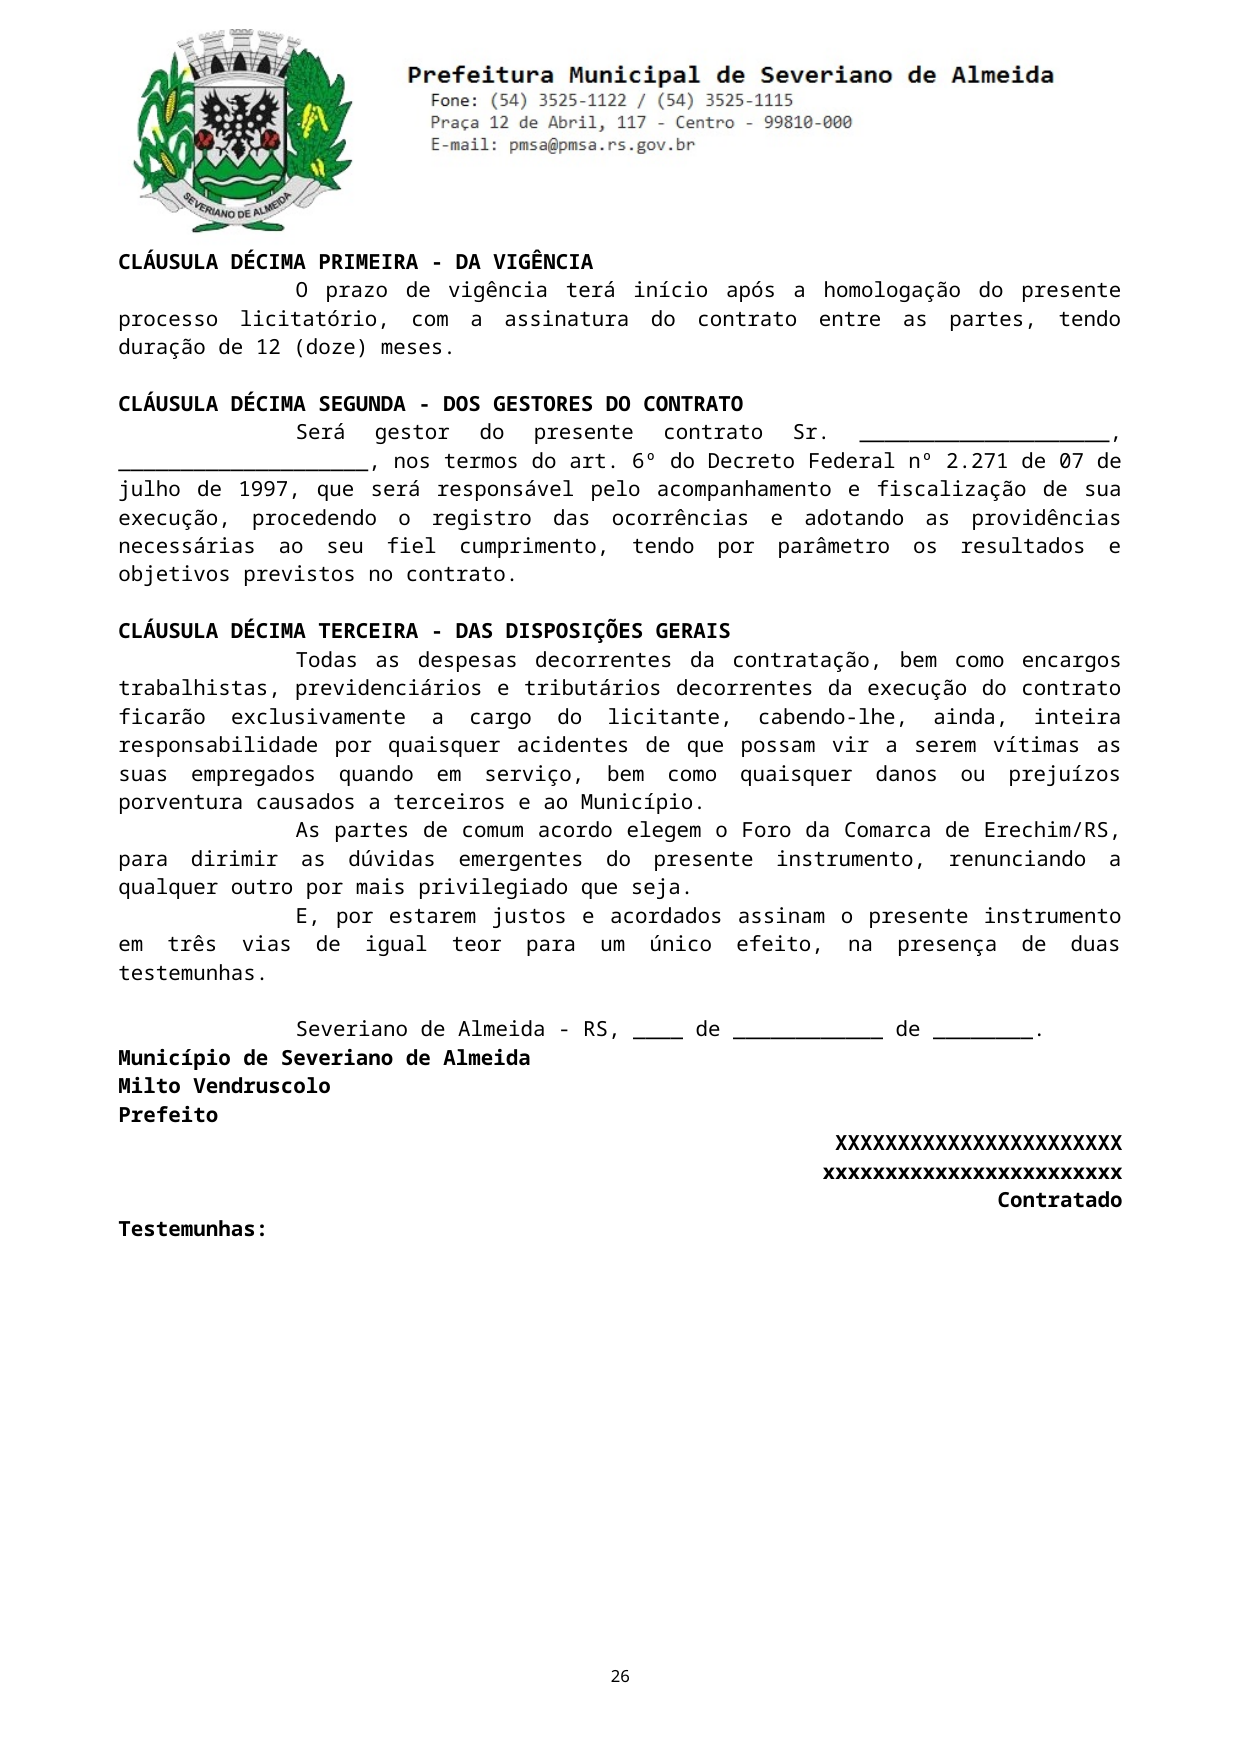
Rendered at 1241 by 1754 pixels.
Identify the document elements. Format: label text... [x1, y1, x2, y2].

text As partes de comum acordo elegem o Foro da Comarca de Erechim/RS, para dirimir as dúvidas emergentes do presente instrumento, renunciando a qualquer outro por mais privilegiado que seja. [118, 816, 1122, 901]
text Severiano de Almeida - RS, ____ de ____________ de ________. [118, 1014, 1122, 1043]
text xxxxxxxxxxxxxxxxxxxxxxxx [118, 1157, 1122, 1185]
text XXXXXXXXXXXXXXXXXXXXXXX [118, 1128, 1122, 1157]
text CLÁUSULA DÉCIMA TERCEIRA - DAS DISPOSIÇÕES GERAIS [118, 616, 1122, 645]
text Contratado [118, 1185, 1122, 1214]
text Milto Vendruscolo [118, 1071, 1122, 1100]
picture [118, 29, 1122, 247]
text Município de Severiano de Almeida [118, 1043, 1122, 1071]
text Será gestor do presente contrato Sr. ____________________, ____________________, nos termos do art. 6º do Decreto Federal nº 2.271 de 07 de julho de 1997, que será responsável pelo acompanhamento e fiscalização de sua execução, procedendo o registro das ocorrências e adotando as providências necessárias ao seu fiel cumprimento, tendo por parâmetro os resultados e objetivos previstos no contrato. [118, 417, 1122, 588]
text O prazo de vigência terá início após a homologação do presente processo licitatório, com a assinatura do contrato entre as partes, tendo duração de 12 (doze) meses. [118, 275, 1122, 361]
text CLÁUSULA DÉCIMA PRIMEIRA - DA VIGÊNCIA [118, 247, 1122, 275]
text Todas as despesas decorrentes da contratação, bem como encargos trabalhistas, previdenciários e tributários decorrentes da execução do contrato ficarão exclusivamente a cargo do licitante, cabendo-lhe, ainda, inteira responsabilidade por quaisquer acidentes de que possam vir a serem vítimas as suas empregados quando em serviço, bem como quaisquer danos ou prejuízos porventura causados a terceiros e ao Município. [118, 645, 1122, 816]
text E, por estarem justos e acordados assinam o presente instrumento em três vias de igual teor para um único efeito, na presença de duas testemunhas. [118, 901, 1122, 986]
text CLÁUSULA DÉCIMA SEGUNDA - DOS GESTORES DO CONTRATO [118, 389, 1122, 417]
text Prefeito [118, 1100, 1122, 1128]
text Testemunhas: [118, 1214, 1122, 1242]
